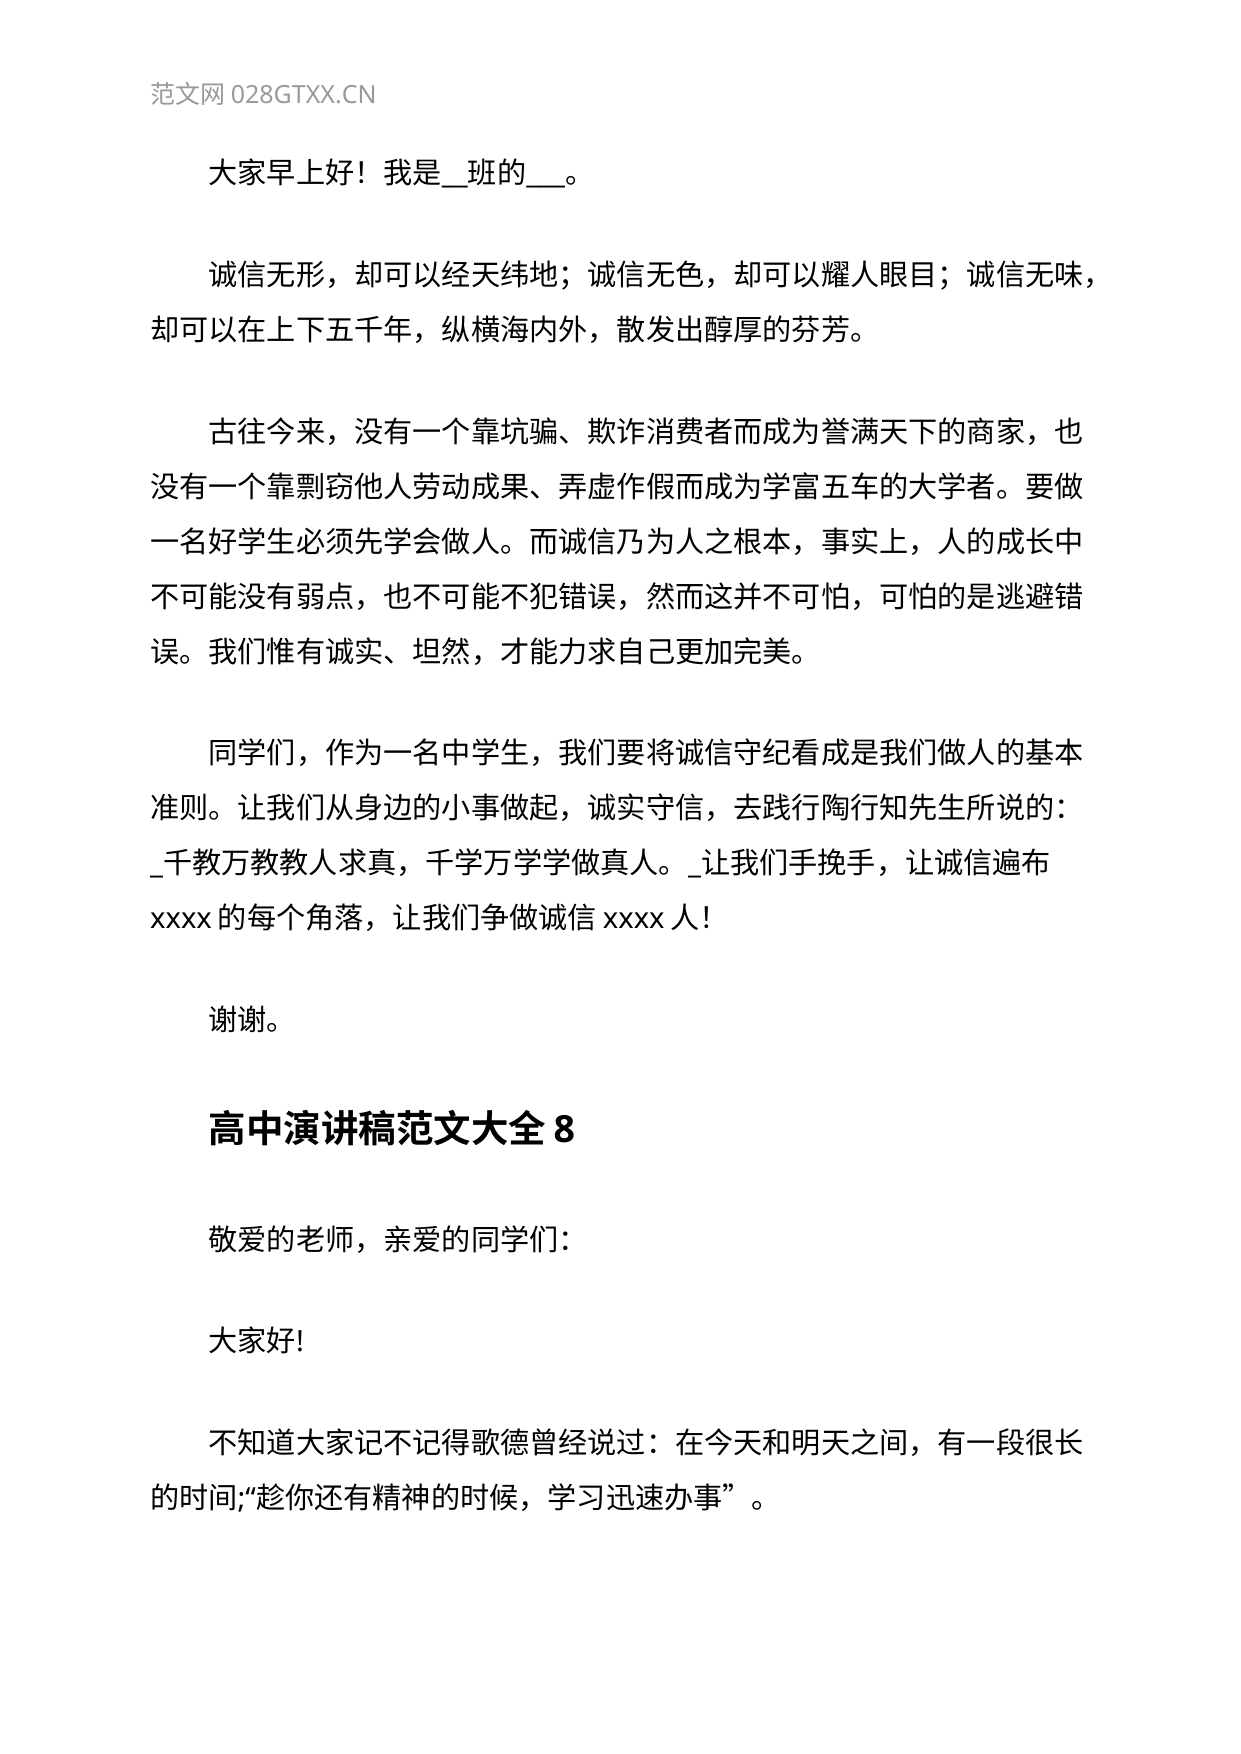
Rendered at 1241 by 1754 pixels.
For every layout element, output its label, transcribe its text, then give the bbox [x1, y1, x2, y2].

text 敬爱的老师，亲爱的同学们： [150, 1216, 1090, 1258]
text 同学们，作为一名中学生，我们要将诚信守纪看成是我们做人的基本准则。让我们从身边的小事做起，诚实守信，去践行陶行知先生所说的：_千教万教教人求真，千学万学学做真人。_让我们手挽手，让诚信遍布xxxx的每个角落，让我们争做诚信xxxx人！ [150, 730, 1090, 937]
text 大家早上好！我是__班的___。 [150, 150, 1090, 192]
text 大家好! [150, 1318, 1090, 1360]
text 诚信无形，却可以经天纬地；诚信无色，却可以耀人眼目；诚信无味，却可以在上下五千年，纵横海内外，散发出醇厚的芬芳。 [150, 252, 1090, 349]
text 高中演讲稿范文大全8 [150, 1098, 1090, 1153]
text 古往今来，没有一个靠坑骗、欺诈消费者而成为誉满天下的商家，也没有一个靠剽窃他人劳动成果、弄虚作假而成为学富五车的大学者。要做一名好学生必须先学会做人。而诚信乃为人之根本，事实上，人的成长中不可能没有弱点，也不可能不犯错误，然而这并不可怕，可怕的是逃避错误。我们惟有诚实、坦然，才能力求自己更加完美。 [150, 409, 1090, 671]
text 谢谢。 [150, 997, 1090, 1039]
text 不知道大家记不记得歌德曾经说过：在今天和明天之间，有一段很长的时间;“趁你还有精神的时候，学习迅速办事”。 [150, 1420, 1090, 1517]
